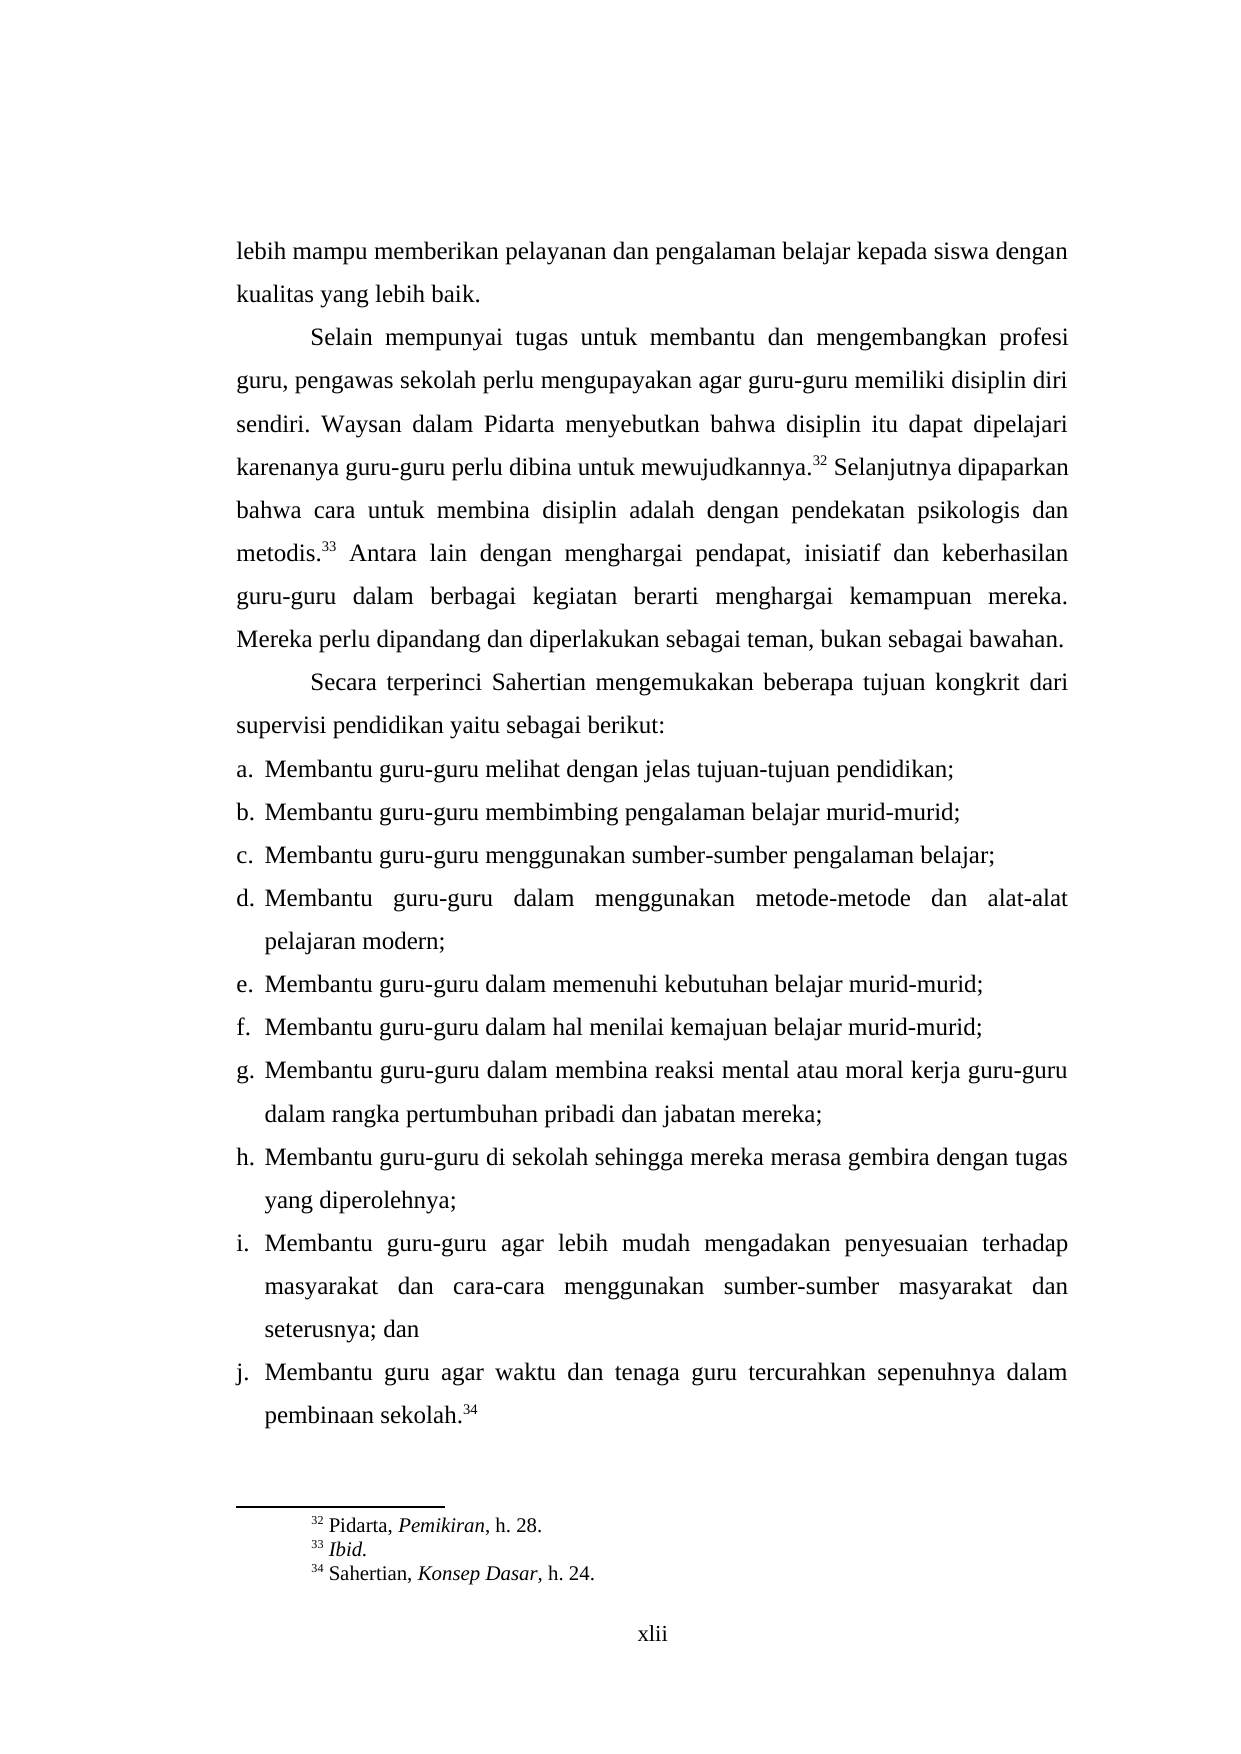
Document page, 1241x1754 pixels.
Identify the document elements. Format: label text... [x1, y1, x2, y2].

title Selain mempunyai tugas untuk membantu dan mengembangkan profesi guru, pengawas sekolah perlu mengupayakan agar guru-guru memiliki disiplin diri sendiri. Waysan dalam Pidarta menyebutkan bahwa disiplin itu dapat dipelajari karenanya guru-guru perlu dibina untuk mewujudkannya. Selanjutnya dipaparkan bahwa cara untuk membina disiplin adalah dengan pendekatan psikologis dan metodis. Antara lain dengan menghargai pendapat, inisiatif dan keberhasilan guru-guru dalam berbagai kegiatan berarti menghargai kemampuan mereka. Mereka perlu dipandang dan diperlakukan sebagai teman, bukan sebagai bawahan. [236, 322, 1069, 653]
title Membantu guru-guru agar lebih mudah mengadakan penyesuaian terhadap masyarakat dan cara-cara menggunakan sumber-sumber masyarakat dan seterusnya; dan [236, 1228, 1069, 1343]
title Membantu guru-guru dalam menggunakan metode-metode dan alat-alat pelajaran modern; [236, 883, 1069, 955]
title Membantu guru-guru membimbing pengalaman belajar murid-murid; [236, 797, 1069, 826]
title Membantu guru-guru menggunakan sumber-sumber pengalaman belajar; [236, 840, 1069, 869]
title Membantu guru-guru melihat dengan jelas tujuan-tujuan pendidikan; [236, 754, 1069, 782]
title Membantu guru-guru dalam membina reaksi mental atau moral kerja guru-guru dalam rangka pertumbuhan pribadi dan jabatan mereka; [236, 1056, 1069, 1127]
title Membantu guru-guru di sekolah sehingga mereka merasa gembira dengan tugas yang diperolehnya; [236, 1142, 1069, 1214]
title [236, 236, 1069, 308]
title Membantu guru agar waktu dan tenaga guru tercurahkan sepenuhnya dalam pembinaan sekolah. [236, 1357, 1069, 1429]
title Membantu guru-guru dalam hal menilai kemajuan belajar murid-murid; [236, 1012, 1069, 1041]
title Secara terperinci Sahertian mengemukakan beberapa tujuan kongkrit dari supervisi pendidikan yaitu sebagai berikut: [236, 667, 1069, 739]
title Membantu guru-guru dalam memenuhi kebutuhan belajar murid-murid; [236, 969, 1069, 998]
